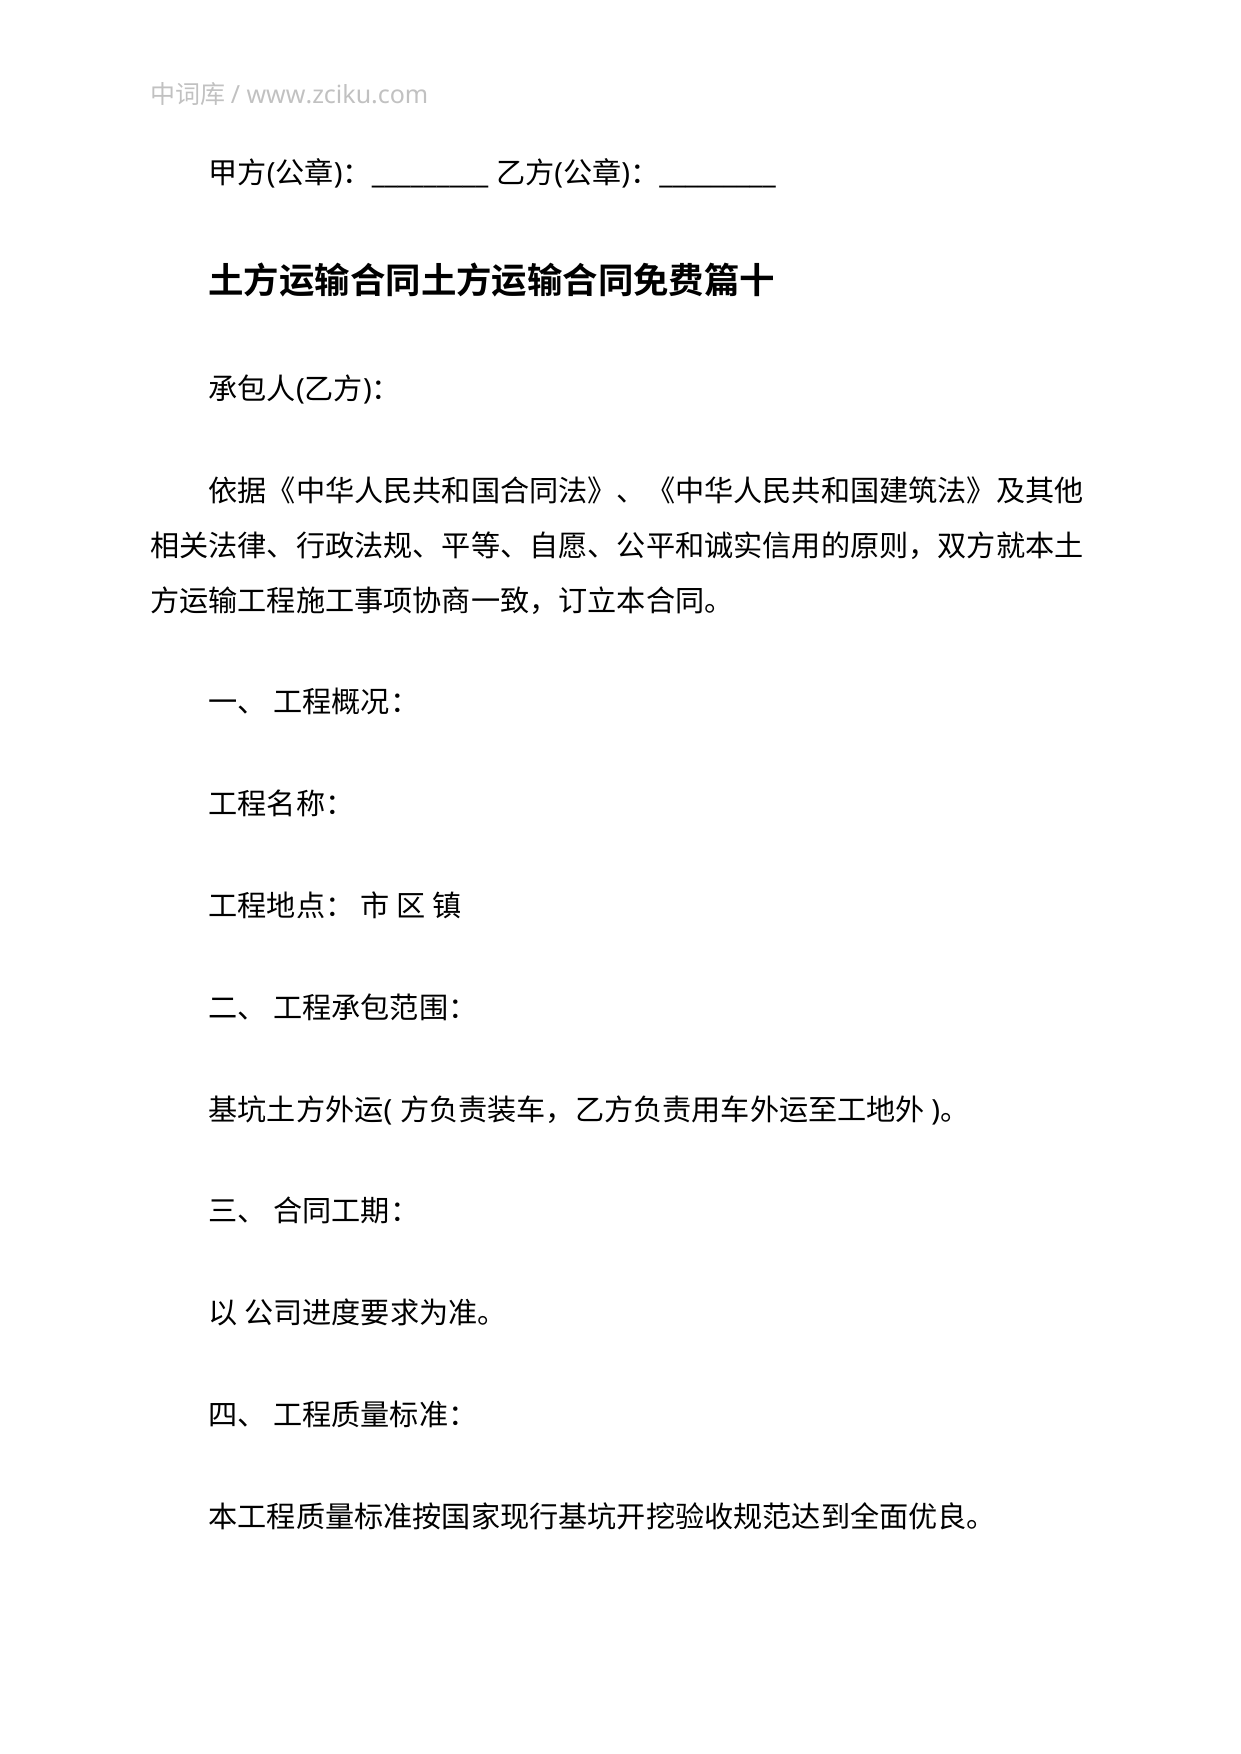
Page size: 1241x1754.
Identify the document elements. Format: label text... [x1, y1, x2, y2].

text 以 公司进度要求为准。 [150, 1290, 1090, 1332]
text 本工程质量标准按国家现行基坑开挖验收规范达到全面优良。 [150, 1493, 1090, 1536]
text 三、 合同工期： [150, 1188, 1090, 1230]
text 承包人(乙方)： [150, 365, 1090, 408]
text 工程地点： 市 区 镇 [150, 882, 1090, 925]
text 工程名称： [150, 781, 1090, 823]
text 四、 工程质量标准： [150, 1392, 1090, 1434]
text 甲方(公章)：_________ 乙方(公章)：_________ [150, 150, 1090, 192]
text 依据《中华人民共和国合同法》、《中华人民共和国建筑法》及其他相关法律、行政法规、平等、自愿、公平和诚实信用的原则，双方就本土方运输工程施工事项协商一致，订立本合同。 [150, 467, 1090, 619]
text 一、 工程概况： [150, 679, 1090, 721]
text 二、 工程承包范围： [150, 984, 1090, 1027]
text 土方运输合同土方运输合同免费篇十 [150, 252, 1090, 303]
text 基坑土方外运( 方负责装车，乙方负责用车外运至工地外 )。 [150, 1086, 1090, 1128]
